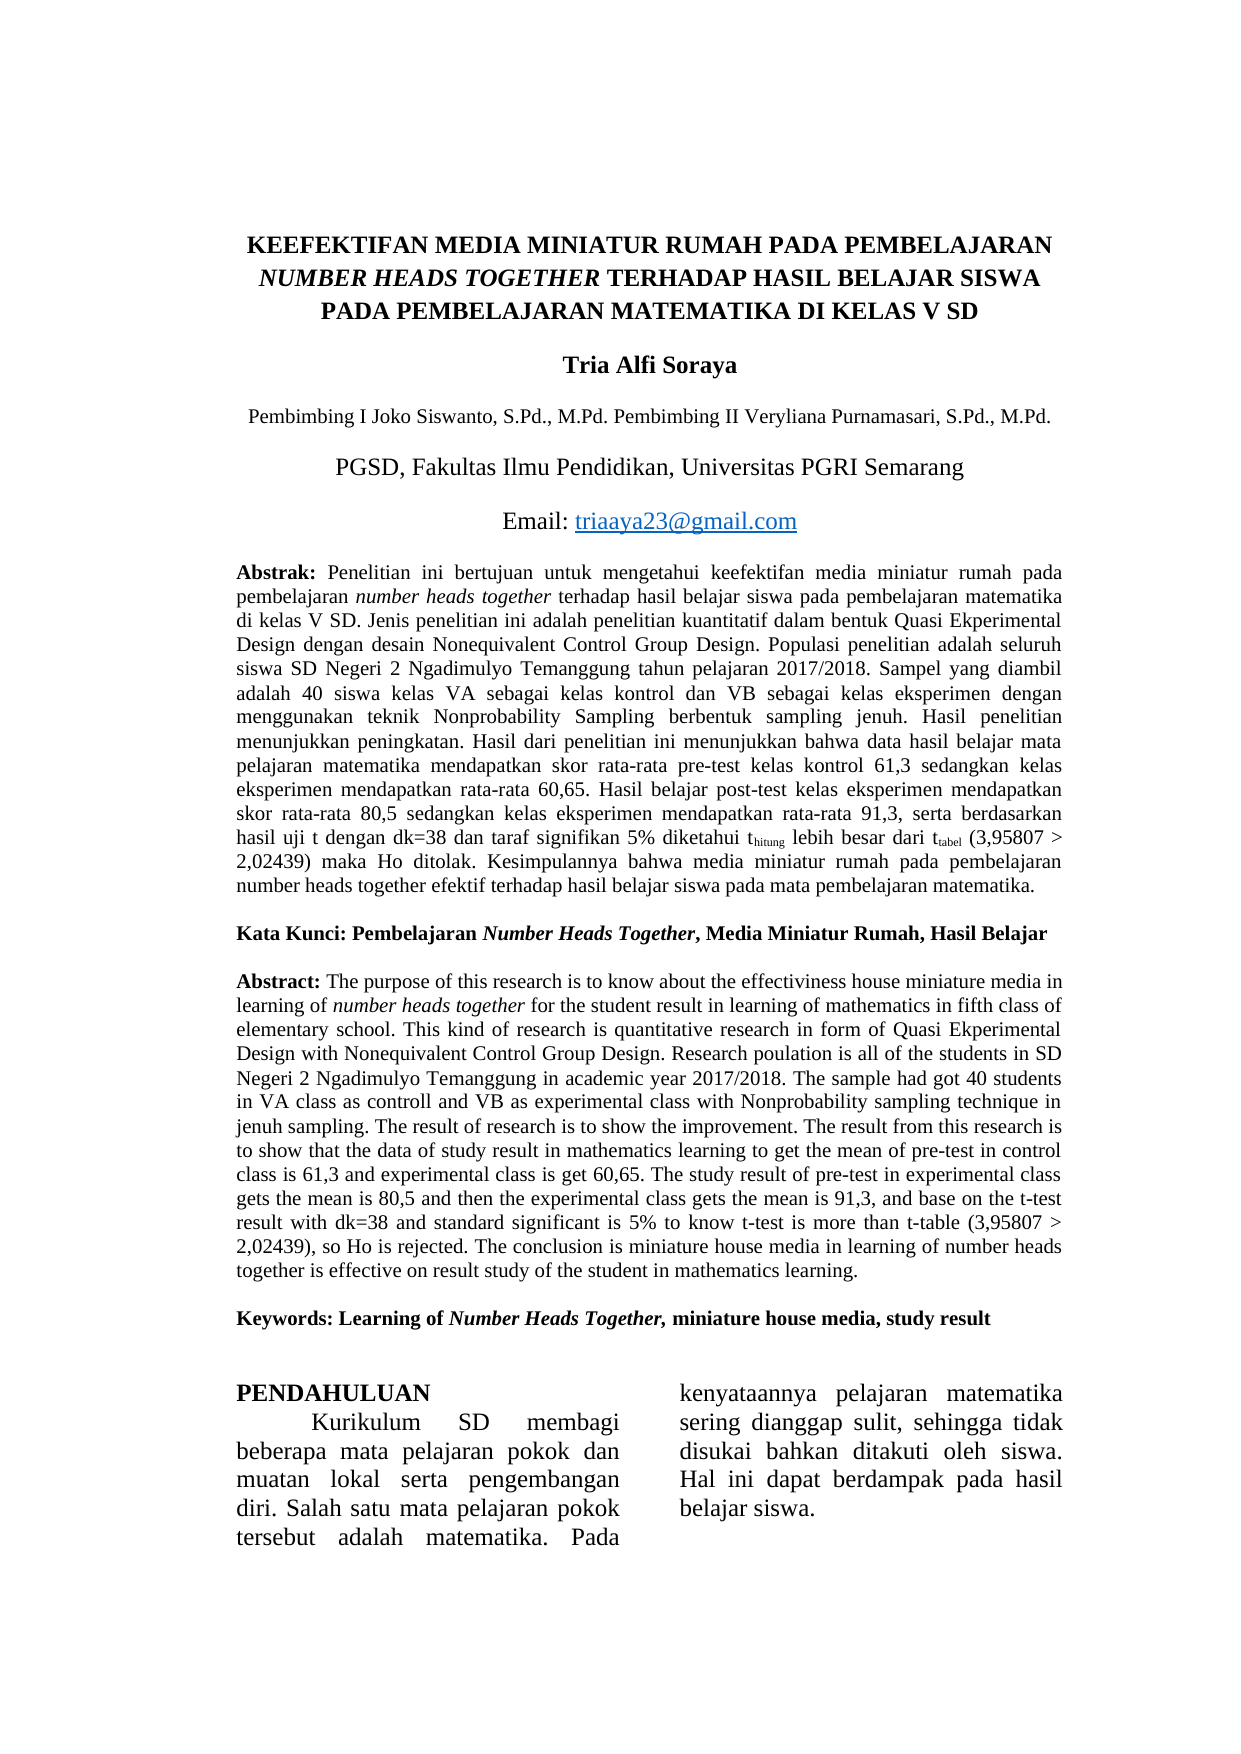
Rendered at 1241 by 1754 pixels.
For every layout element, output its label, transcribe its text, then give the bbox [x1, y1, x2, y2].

text Kurikulum SD membagi beberapa mata pelajaran pokok dan muatan lokal serta pengembangan diri. Salah satu mata pelajaran pokok tersebut adalah matematika. Pada kenyataannya pelajaran matematika sering dianggap sulit, sehingga tidak disukai bahkan ditakuti oleh siswa. Hal ini dapat berdampak pada hasil belajar siswa. [679, 1378, 1063, 1522]
text Abstrak: Penelitian ini bertujuan untuk mengetahui keefektifan media miniatur rumah pada pembelajaran number heads together terhadap hasil belajar siswa pada pembelajaran matematika di kelas V SD. Jenis penelitian ini adalah penelitian kuantitatif dalam bentuk Quasi Ekperimental Design dengan desain Nonequivalent Control Group Design. Populasi penelitian adalah seluruh siswa SD Negeri 2 Ngadimulyo Temanggung tahun pelajaran 2017/2018. Sampel yang diambil adalah 40 siswa kelas VA sebagai kelas kontrol dan VB sebagai kelas eksperimen dengan menggunakan teknik Nonprobability Sampling berbentuk sampling jenuh. Hasil penelitian menunjukkan peningkatan. Hasil dari penelitian ini menunjukkan bahwa data hasil belajar mata pelajaran matematika mendapatkan skor rata-rata pre-test kelas kontrol 61,3 sedangkan kelas eksperimen mendapatkan rata-rata 60,65. Hasil belajar post-test kelas eksperimen mendapatkan skor rata-rata 80,5 sedangkan kelas eksperimen mendapatkan rata-rata 91,3, serta berdasarkan hasil uji t dengan dk=38 dan taraf signifikan 5% diketahui thitung lebih besar dari ttabel (3,95807 > 2,02439) maka Ho ditolak. Kesimpulannya bahwa media miniatur rumah pada pembelajaran number heads together efektif terhadap hasil belajar siswa pada mata pembelajaran matematika. [236, 560, 1063, 897]
text Keywords: Learning of Number Heads Together, miniature house media, study result [236, 1306, 1063, 1330]
text Kurikulum SD membagi beberapa mata pelajaran pokok dan muatan lokal serta pengembangan diri. Salah satu mata pelajaran pokok tersebut adalah matematika. Pada kenyataannya pelajaran matematika sering dianggap sulit, sehingga tidak disukai bahkan ditakuti oleh siswa. Hal ini dapat berdampak pada hasil belajar siswa. [236, 1407, 620, 1551]
text Tria Alfi Soraya [236, 350, 1063, 379]
text KEEFEKTIFAN MEDIA MINIATUR RUMAH PADA PEMBELAJARAN NUMBER HEADS TOGETHER TERHADAP HASIL BELAJAR SISWA PADA PEMBELAJARAN MATEMATIKA DI KELAS V SD [236, 230, 1063, 325]
text Pembimbing I Joko Siswanto, S.Pd., M.Pd. Pembimbing II Veryliana Purnamasari, S.Pd., M.Pd. [236, 404, 1063, 428]
text PENDAHULUAN [236, 1378, 620, 1407]
text Email: triaaya23@gmail.com [236, 506, 1063, 535]
text Kata Kunci: Pembelajaran Number Heads Together, Media Miniatur Rumah, Hasil Belajar [236, 921, 1063, 945]
text PGSD, Fakultas Ilmu Pendidikan, Universitas PGRI Semarang [236, 452, 1063, 481]
text Abstract: The purpose of this research is to know about the effectiviness house miniature media in learning of number heads together for the student result in learning of mathematics in fifth class of elementary school. This kind of research is quantitative research in form of Quasi Ekperimental Design with Nonequivalent Control Group Design. Research poulation is all of the students in SD Negeri 2 Ngadimulyo Temanggung in academic year 2017/2018. The sample had got 40 students in VA class as controll and VB as experimental class with Nonprobability sampling technique in jenuh sampling. The result of research is to show the improvement. The result from this research is to show that the data of study result in mathematics learning to get the mean of pre-test in control class is 61,3 and experimental class is get 60,65. The study result of pre-test in experimental class gets the mean is 80,5 and then the experimental class gets the mean is 91,3, and base on the t-test result with dk=38 and standard significant is 5% to know t-test is more than t-table (3,95807 > 2,02439), so Ho is rejected. The conclusion is miniature house media in learning of number heads together is effective on result study of the student in mathematics learning. [236, 969, 1063, 1282]
